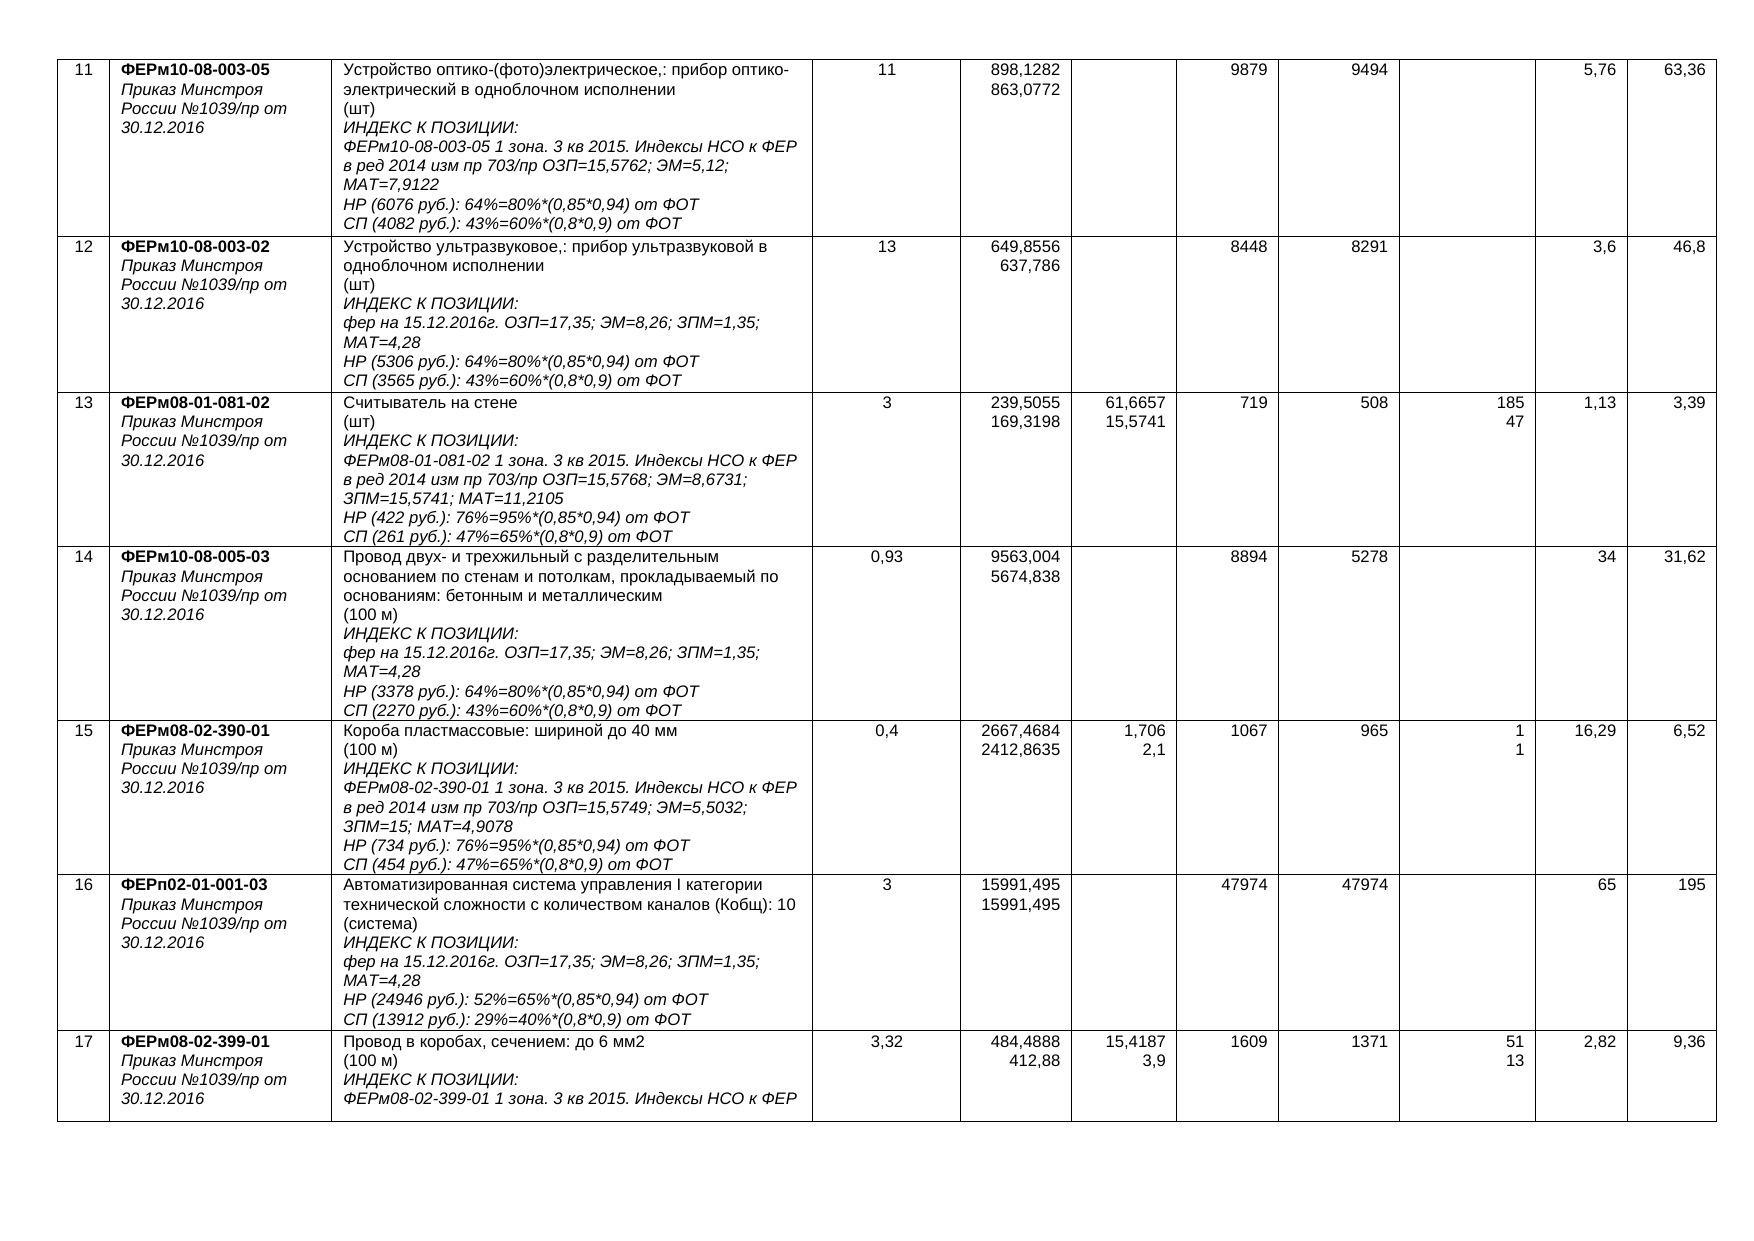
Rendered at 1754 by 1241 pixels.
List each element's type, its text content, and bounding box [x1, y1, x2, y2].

table_cell [1072, 875, 1176, 1030]
table_cell 3,39 [1628, 393, 1716, 546]
table_cell 8291 [1279, 237, 1399, 392]
table_cell 484,4888 412,88 [961, 1031, 1071, 1121]
table_cell 9,36 [1628, 1031, 1716, 1121]
table_cell ФЕРм08-01-081-02 Приказ Минстроя России №1039/пр от 30.12.2016 [110, 393, 331, 546]
table_cell 31,62 [1628, 547, 1716, 720]
table_cell 3 [813, 875, 960, 1030]
table_cell 3,32 [813, 1031, 960, 1121]
table_cell 16,29 [1536, 721, 1627, 874]
table_cell 16 [58, 875, 109, 1030]
table_cell 898,1282 863,0772 [961, 60, 1071, 236]
table_cell 47974 [1177, 875, 1278, 1030]
table_cell [1400, 875, 1535, 1030]
table_cell 1609 [1177, 1031, 1278, 1121]
table_cell 65 [1536, 875, 1627, 1030]
table_cell 0,93 [813, 547, 960, 720]
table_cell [110, 1031, 331, 1121]
table_cell 13 [58, 393, 109, 546]
table_cell 11 [58, 60, 109, 236]
table_cell 47974 [1279, 875, 1399, 1030]
table_cell [1072, 237, 1176, 392]
table_cell [1072, 547, 1176, 720]
table_cell Устройство оптико-(фото)электрическое,: прибор оптико-электрический в одноблочном исполнении (шт) ИНДЕКС К ПОЗИЦИИ: ФЕРм10-08-003-05 1 зона. 3 кв 2015. Индексы НСО к ФЕР в ред 2014 изм пр 703/пр ОЗП=15,5762; ЭМ=5,12; МАТ=7,9122 НР (6076 руб.): 64%=80%*(0,85*0,94) от ФОТ СП (4082 руб.): 43%=60%*(0,8*0,9) от ФОТ [332, 60, 812, 236]
table_cell ФЕРм10-08-003-05 Приказ Минстроя России №1039/пр от 30.12.2016 [110, 60, 331, 236]
table_cell 1371 [1279, 1031, 1399, 1121]
table_cell 15,4187 3,9 [1072, 1031, 1176, 1121]
table_cell 3 [813, 393, 960, 546]
table_cell 9879 [1177, 60, 1278, 236]
table_cell 0,4 [813, 721, 960, 874]
table_cell 15991,495 15991,495 [961, 875, 1071, 1030]
table_cell [1400, 60, 1535, 236]
table_cell 649,8556 637,786 [961, 237, 1071, 392]
table_cell ФЕРм10-08-005-03 Приказ Минстроя России №1039/пр от 30.12.2016 [110, 547, 331, 720]
table_cell 9494 [1279, 60, 1399, 236]
table_cell 508 [1279, 393, 1399, 546]
table_cell 1,13 [1536, 393, 1627, 546]
table_cell 5,76 [1536, 60, 1627, 236]
table_cell [1072, 60, 1176, 236]
table_cell 15 [58, 721, 109, 874]
table_cell 63,36 [1628, 60, 1716, 236]
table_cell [332, 1031, 812, 1121]
table_cell 8894 [1177, 547, 1278, 720]
table_cell 195 [1628, 875, 1716, 1030]
table_cell [1400, 547, 1535, 720]
table_cell 34 [1536, 547, 1627, 720]
table_cell Устройство ультразвуковое,: прибор ультразвуковой в одноблочном исполнении (шт) ИНДЕКС К ПОЗИЦИИ: фер на 15.12.2016г. ОЗП=17,35; ЭМ=8,26; ЗПМ=1,35; МАТ=4,28 НР (5306 руб.): 64%=80%*(0,85*0,94) от ФОТ СП (3565 руб.): 43%=60%*(0,8*0,9) от ФОТ [332, 237, 812, 392]
table_cell 17 [58, 1031, 109, 1121]
table_cell Короба пластмассовые: шириной до 40 мм (100 м) ИНДЕКС К ПОЗИЦИИ: ФЕРм08-02-390-01 1 зона. 3 кв 2015. Индексы НСО к ФЕР в ред 2014 изм пр 703/пр ОЗП=15,5749; ЭМ=5,5032; ЗПМ=15; МАТ=4,9078 НР (734 руб.): 76%=95%*(0,85*0,94) от ФОТ СП (454 руб.): 47%=65%*(0,8*0,9) от ФОТ [332, 721, 812, 874]
table_cell [1400, 237, 1535, 392]
table_cell 1,706 2,1 [1072, 721, 1176, 874]
table_cell 1 1 [1400, 721, 1535, 874]
table_cell Автоматизированная система управления I категории технической сложности с количеством каналов (Кобщ): 10 (система) ИНДЕКС К ПОЗИЦИИ: фер на 15.12.2016г. ОЗП=17,35; ЭМ=8,26; ЗПМ=1,35; МАТ=4,28 НР (24946 руб.): 52%=65%*(0,85*0,94) от ФОТ СП (13912 руб.): 29%=40%*(0,8*0,9) от ФОТ [332, 875, 812, 1030]
table_cell 185 47 [1400, 393, 1535, 546]
table_cell Провод двух- и трехжильный с разделительным основанием по стенам и потолкам, прокладываемый по основаниям: бетонным и металлическим (100 м) ИНДЕКС К ПОЗИЦИИ: фер на 15.12.2016г. ОЗП=17,35; ЭМ=8,26; ЗПМ=1,35; МАТ=4,28 НР (3378 руб.): 64%=80%*(0,85*0,94) от ФОТ СП (2270 руб.): 43%=60%*(0,8*0,9) от ФОТ [332, 547, 812, 720]
table_cell 8448 [1177, 237, 1278, 392]
table_cell 239,5055 169,3198 [961, 393, 1071, 546]
table_cell 965 [1279, 721, 1399, 874]
table_cell 61,6657 15,5741 [1072, 393, 1176, 546]
table_cell 51 13 [1400, 1031, 1535, 1121]
table_cell Считыватель на стене (шт) ИНДЕКС К ПОЗИЦИИ: ФЕРм08-01-081-02 1 зона. 3 кв 2015. Индексы НСО к ФЕР в ред 2014 изм пр 703/пр ОЗП=15,5768; ЭМ=8,6731; ЗПМ=15,5741; МАТ=11,2105 НР (422 руб.): 76%=95%*(0,85*0,94) от ФОТ СП (261 руб.): 47%=65%*(0,8*0,9) от ФОТ [332, 393, 812, 546]
table_cell 3,6 [1536, 237, 1627, 392]
table_cell 6,52 [1628, 721, 1716, 874]
table_cell 13 [813, 237, 960, 392]
table_cell 46,8 [1628, 237, 1716, 392]
table_cell 2667,4684 2412,8635 [961, 721, 1071, 874]
table_cell ФЕРм10-08-003-02 Приказ Минстроя России №1039/пр от 30.12.2016 [110, 237, 331, 392]
table_cell 2,82 [1536, 1031, 1627, 1121]
table_cell 9563,004 5674,838 [961, 547, 1071, 720]
table_cell ФЕРм08-02-390-01 Приказ Минстроя России №1039/пр от 30.12.2016 [110, 721, 331, 874]
table_cell ФЕРп02-01-001-03 Приказ Минстроя России №1039/пр от 30.12.2016 [110, 875, 331, 1030]
table_cell 14 [58, 547, 109, 720]
table_cell 5278 [1279, 547, 1399, 720]
table_cell 11 [813, 60, 960, 236]
table_cell 12 [58, 237, 109, 392]
table_cell 1067 [1177, 721, 1278, 874]
table_cell 719 [1177, 393, 1278, 546]
